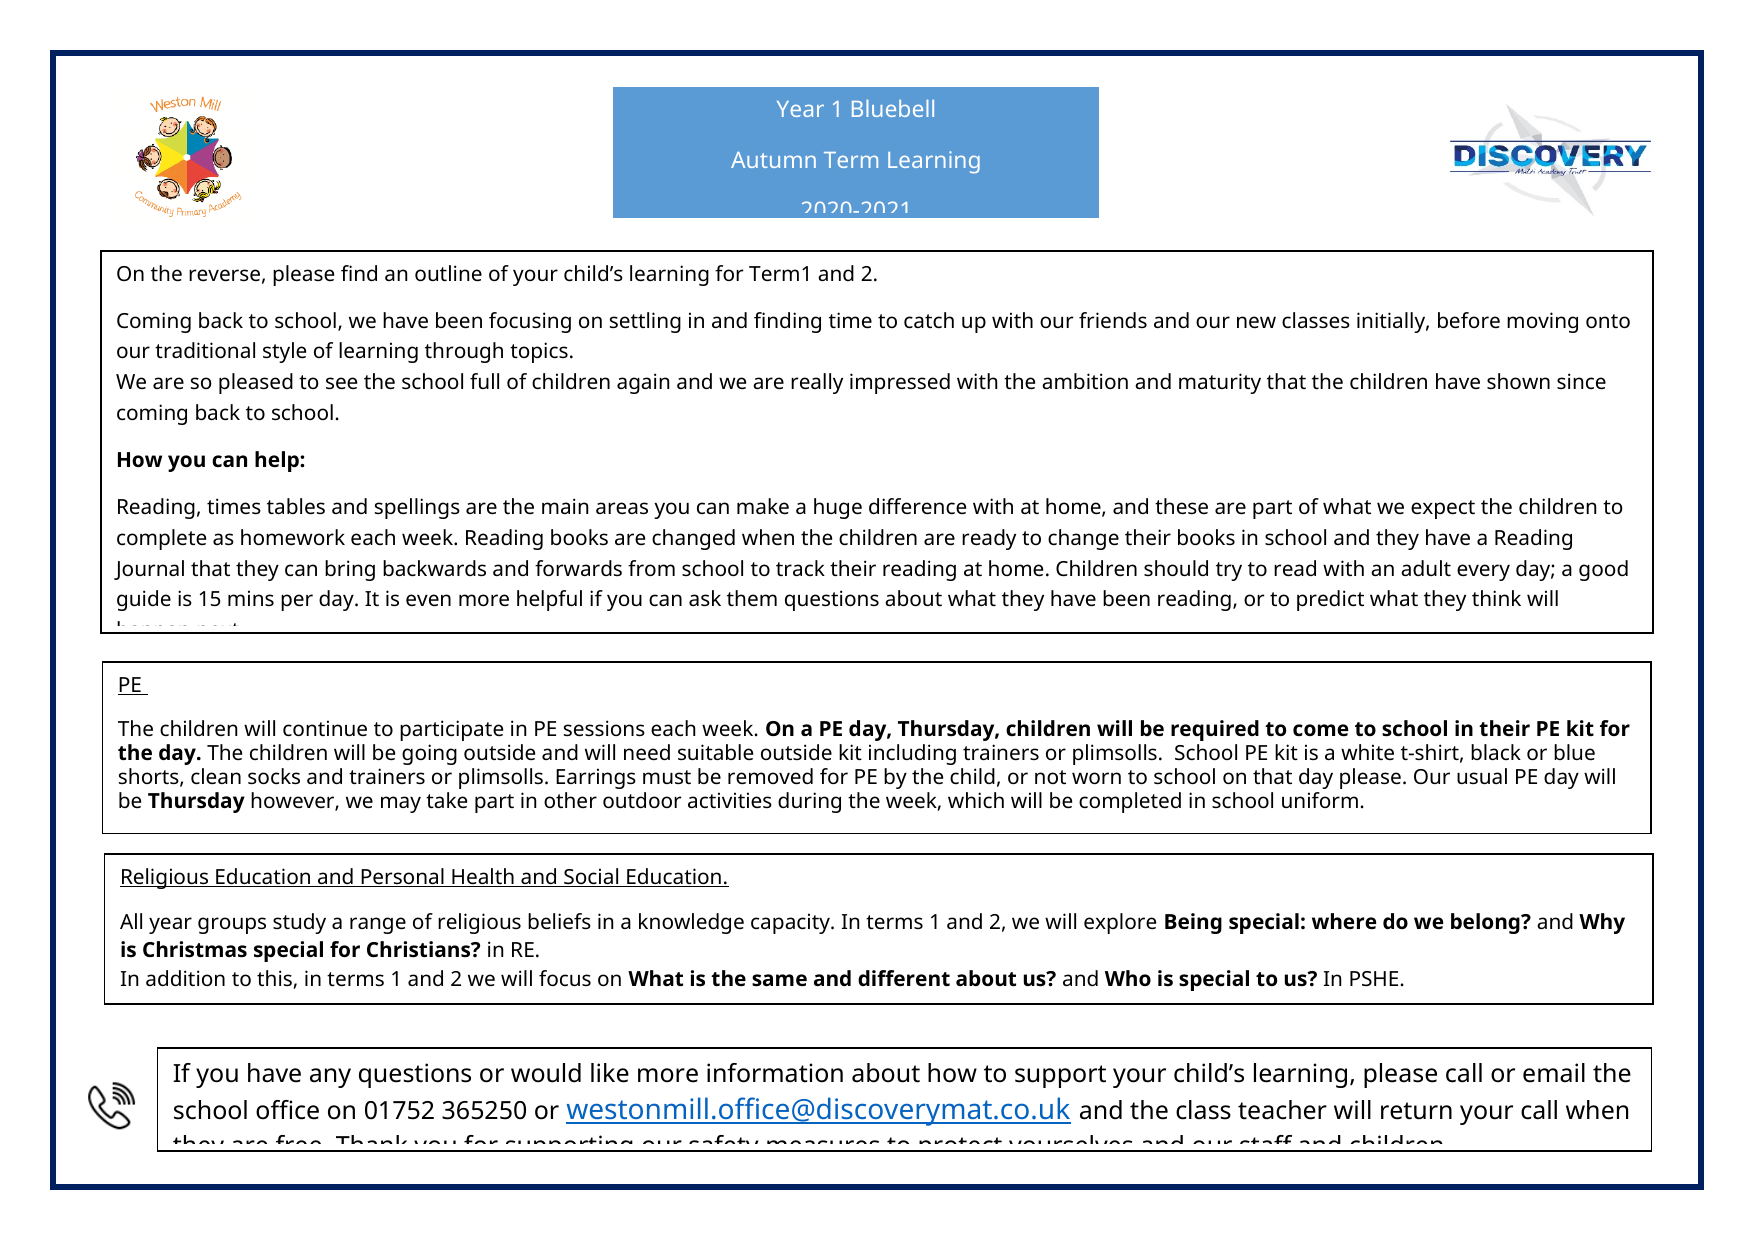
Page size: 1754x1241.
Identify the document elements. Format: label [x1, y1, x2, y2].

picture [75, 1069, 153, 1138]
picture [118, 89, 256, 227]
picture [1415, 77, 1679, 242]
